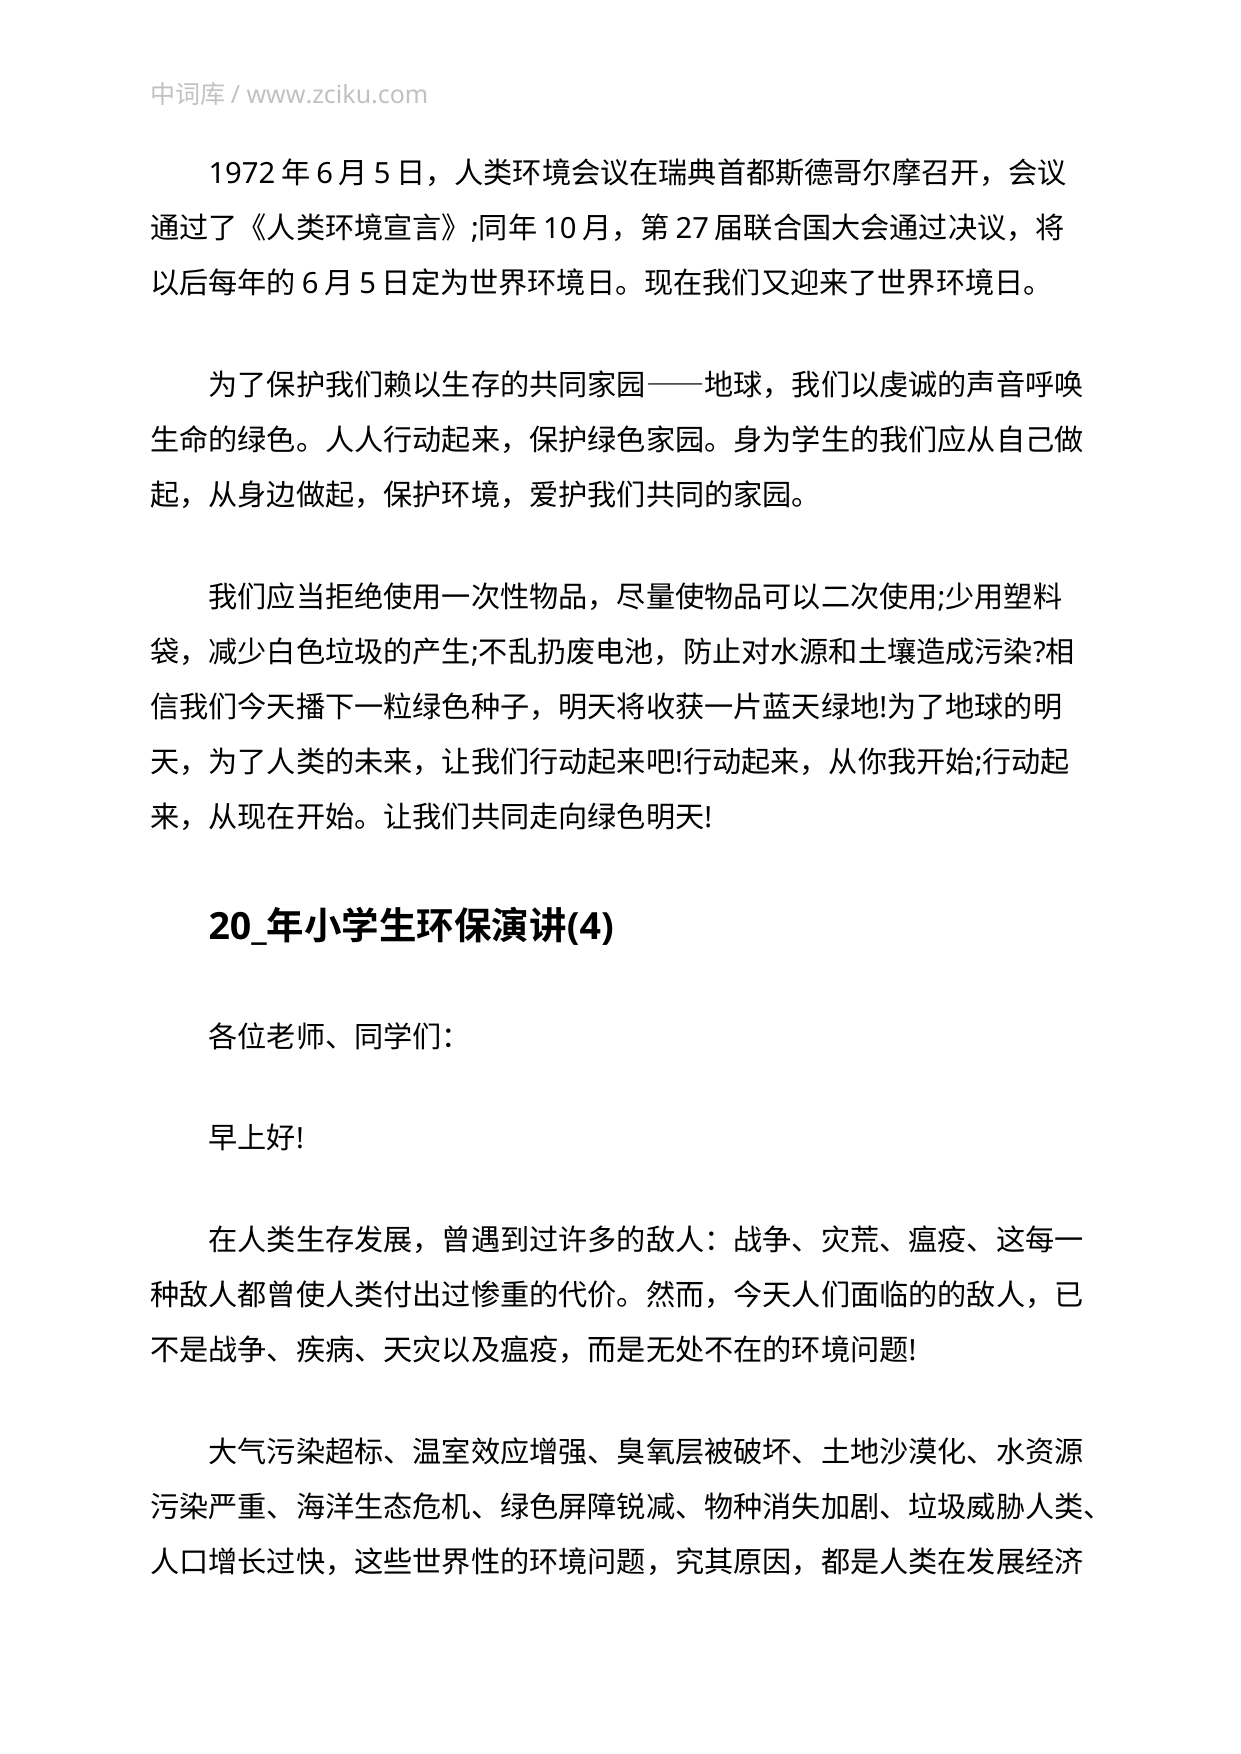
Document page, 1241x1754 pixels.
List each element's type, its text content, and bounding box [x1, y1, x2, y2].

text 为了保护我们赖以生存的共同家园——地球，我们以虔诚的声音呼唤生命的绿色。人人行动起来，保护绿色家园。身为学生的我们应从自己做起，从身边做起，保护环境，爱护我们共同的家园。 [150, 362, 1090, 514]
text 各位老师、同学们： [150, 1013, 1090, 1055]
text 在人类生存发展，曾遇到过许多的敌人：战争、灾荒、瘟疫、这每一种敌人都曾使人类付出过惨重的代价。然而，今天人们面临的的敌人，已不是战争、疾病、天灾以及瘟疫，而是无处不在的环境问题! [150, 1217, 1090, 1369]
text 早上好! [150, 1115, 1090, 1157]
text 20_年小学生环保演讲(4) [150, 896, 1090, 950]
text 我们应当拒绝使用一次性物品，尽量使物品可以二次使用;少用塑料袋，减少白色垃圾的产生;不乱扔废电池，防止对水源和土壤造成污染?相信我们今天播下一粒绿色种子，明天将收获一片蓝天绿地!为了地球的明天，为了人类的未来，让我们行动起来吧!行动起来，从你我开始;行动起来，从现在开始。让我们共同走向绿色明天! [150, 573, 1090, 836]
text 1972年6月5日，人类环境会议在瑞典首都斯德哥尔摩召开，会议通过了《人类环境宣言》;同年10月，第27届联合国大会通过决议，将以后每年的6月5日定为世界环境日。现在我们又迎来了世界环境日。 [150, 150, 1090, 302]
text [150, 1429, 1090, 1581]
